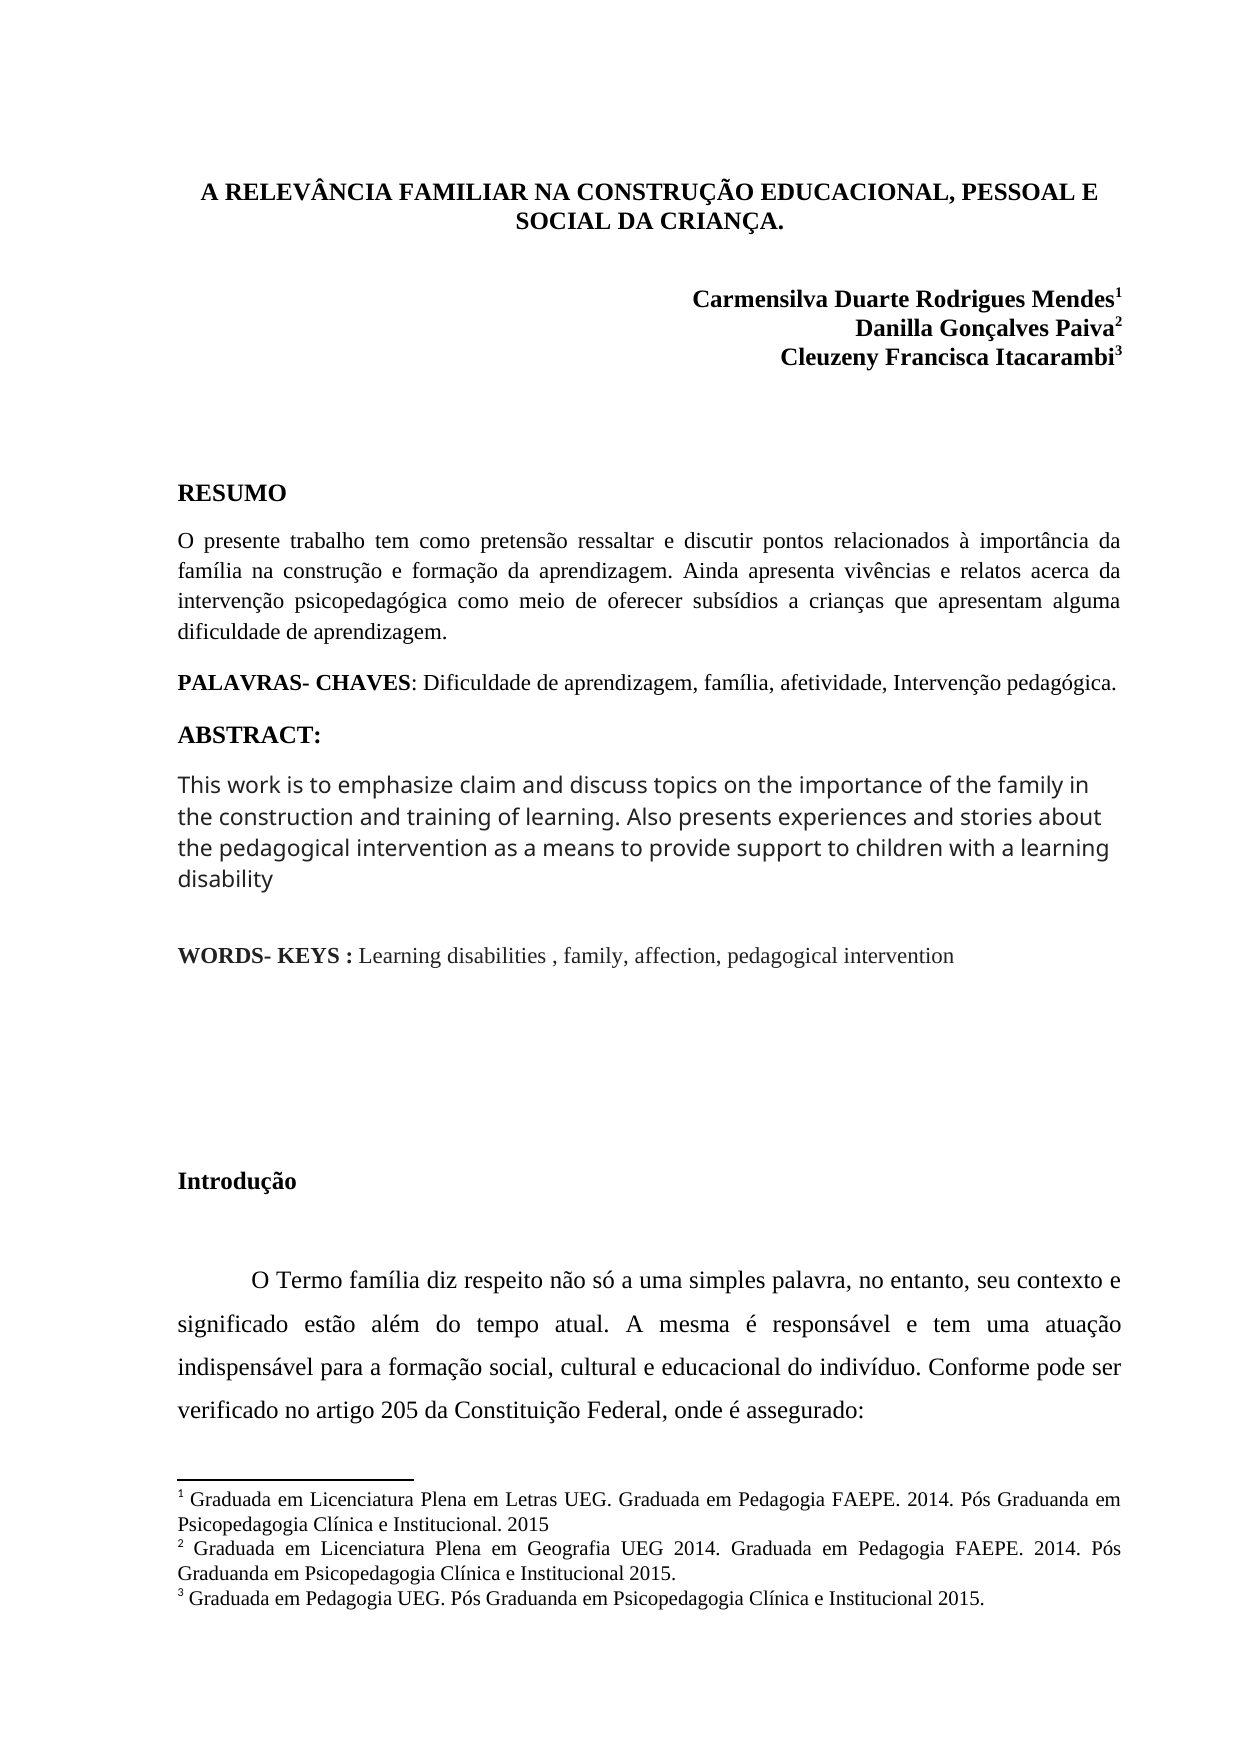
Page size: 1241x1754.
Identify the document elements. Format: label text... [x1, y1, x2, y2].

text A RELEVÂNCIA FAMILIAR NA CONSTRUÇÃO EDUCACIONAL, PESSOAL E SOCIAL DA CRIANÇA. [177, 177, 1122, 235]
text Cleuzeny Francisca Itacarambi [177, 342, 1122, 371]
text This work is to emphasize claim and discuss topics on the importance of the family in the construction and training of learning. Also presents experiences and stories about the pedagogical intervention as a means to provide support to children with a learning disability [177, 769, 1122, 894]
text O Termo família diz respeito não só a uma simples palavra, no entanto, seu contexto e significado estão além do tempo atual. A mesma é responsável e tem uma atuação indispensável para a formação social, cultural e educacional do indivíduo. Conforme pode ser verificado no artigo 205 da Constituição Federal, onde é assegurado: [177, 1266, 1122, 1424]
text O presente trabalho tem como pretensão ressaltar e discutir pontos relacionados à importância da família na construção e formação da aprendizagem. Ainda apresenta vivências e relatos acerca da intervenção psicopedagógica como meio de oferecer subsídios a crianças que apresentam alguma dificuldade de aprendizagem. [177, 527, 1122, 644]
text Introdução [177, 1166, 1122, 1195]
text Carmensilva Duarte Rodrigues Mendes [177, 284, 1122, 313]
text ABSTRACT: [177, 720, 1122, 749]
text Danilla Gonçalves Paiva [177, 313, 1122, 342]
text PALAVRAS- CHAVES: Dificuldade de aprendizagem, família, afetividade, Intervenção pedagógica. [177, 669, 1122, 695]
text RESUMO [177, 478, 1122, 506]
text WORDS- KEYS : Learning disabilities , family, affection, pedagogical intervention [177, 942, 1122, 968]
